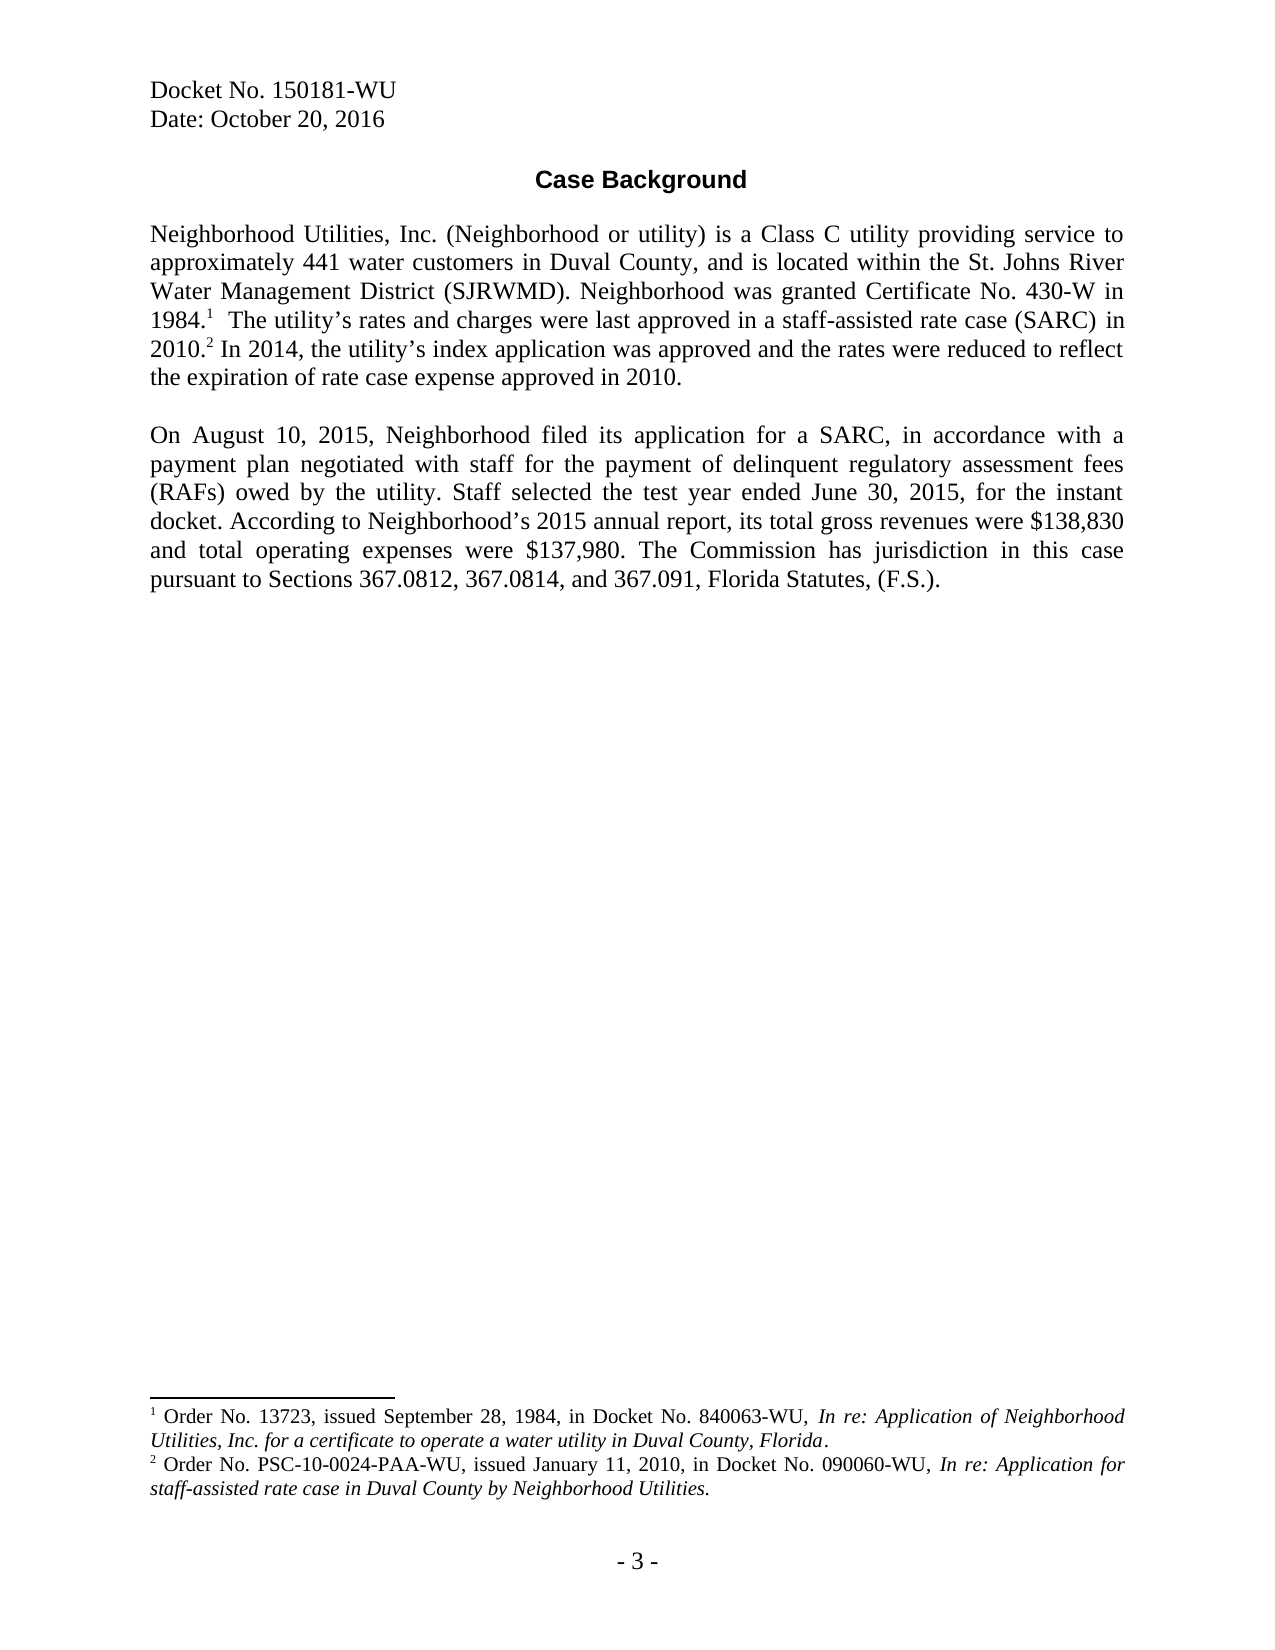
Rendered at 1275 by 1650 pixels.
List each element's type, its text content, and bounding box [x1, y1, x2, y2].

subtitle Case Background [150, 165, 1125, 194]
text On August 10, 2015, Neighborhood filed its application for a SARC, in accordance with a payment plan negotiated with staff for the payment of delinquent regulatory assessment fees (RAFs) owed by the utility. Staff selected the test year ended June 30, 2015, for the instant docket. According to Neighborhood’s 2015 annual report, its total gross revenues were $138,830 and total operating expenses were $137,980. The Commission has jurisdiction in this case pursuant to Sections 367.0812, 367.0814, and 367.091, Florida Statutes, (F.S.). [150, 420, 1125, 592]
text Neighborhood Utilities, Inc. (Neighborhood or utility) is a Class C utility providing service to approximately 441 water customers in Duval County, and is located within the St. Johns River Water Management District (SJRWMD). Neighborhood was granted Certificate No. 430-W in 1984. The utility’s rates and charges were last approved in a staff-assisted rate case (SARC) in 2010. In 2014, the utility’s index application was approved and the rates were reduced to reflect the expiration of rate case expense approved in 2010. [150, 219, 1125, 391]
